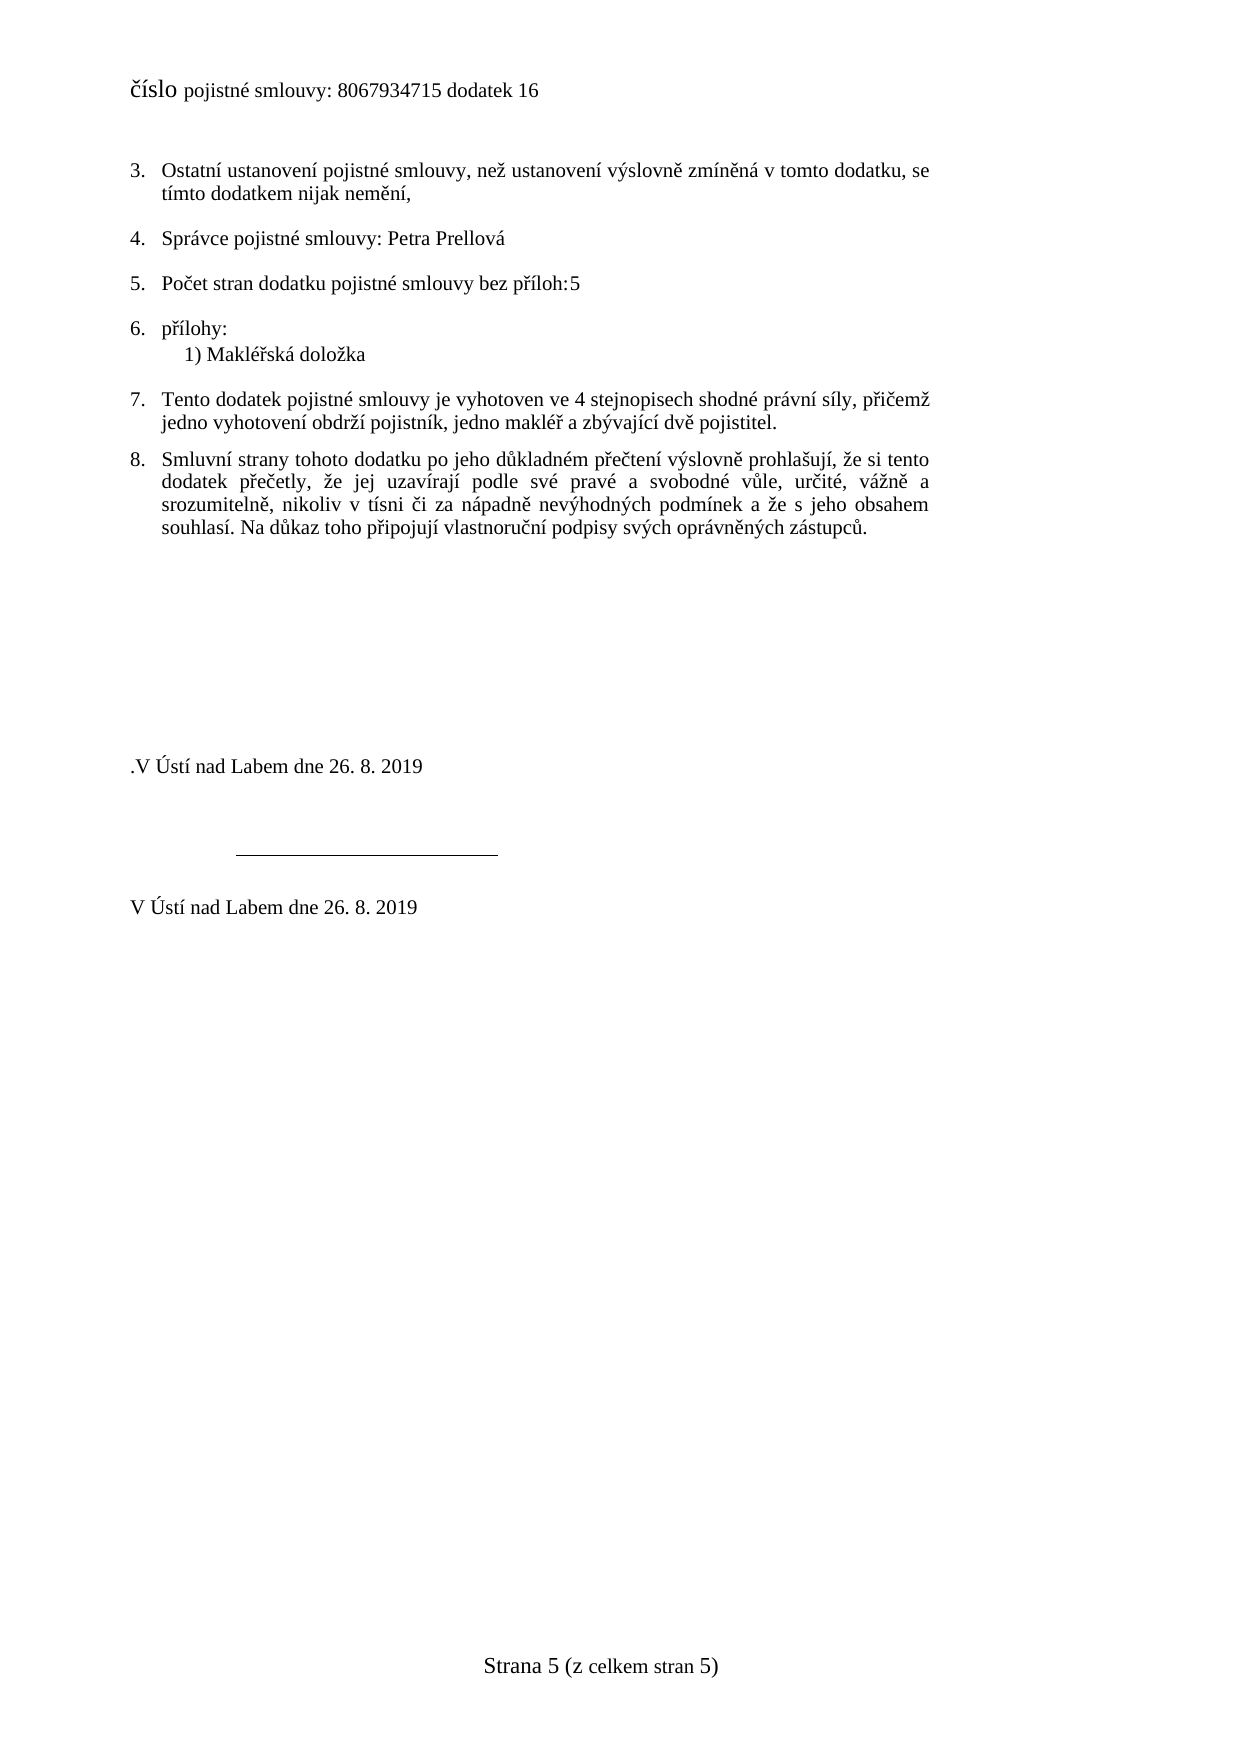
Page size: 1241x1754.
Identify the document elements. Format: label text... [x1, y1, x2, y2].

text .V Ústí nad Labem dne 26. 8. 2019 [130, 756, 1086, 778]
list Správce pojistné smlouvy: Petra Prellová [130, 227, 931, 250]
list Tento dodatek pojistné smlouvy je vyhotoven ve 4 stejnopisech shodné právní síly, přičemž jedno vyhotovení obdrží pojistník, jedno makléř a zbývající dvě pojistitel. [130, 389, 931, 434]
list přílohy: [130, 317, 931, 340]
text V Ústí nad Labem dne 26. 8. 2019 [130, 896, 1086, 919]
list Smluvní strany tohoto dodatku po jeho důkladném přečtení výslovně prohlašují, že si tento dodatek přečetly, že jej uzavírají podle své pravé a svobodné vůle, určité, vážně a srozumitelně, nikoliv v tísni či za nápadně nevýhodných podmínek a že s jeho obsahem souhlasí. Na důkaz toho připojují vlastnoruční podpisy svých oprávněných zástupců. [130, 448, 931, 539]
list Počet stran dodatku pojistné smlouvy bez příloh: 5 [130, 272, 931, 295]
list Ostatní ustanovení pojistné smlouvy, než ustanovení výslovně zmíněná v tomto dodatku, se tímto dodatkem nijak nemění, [130, 159, 931, 205]
text 1) Makléřská doložka [184, 344, 929, 366]
